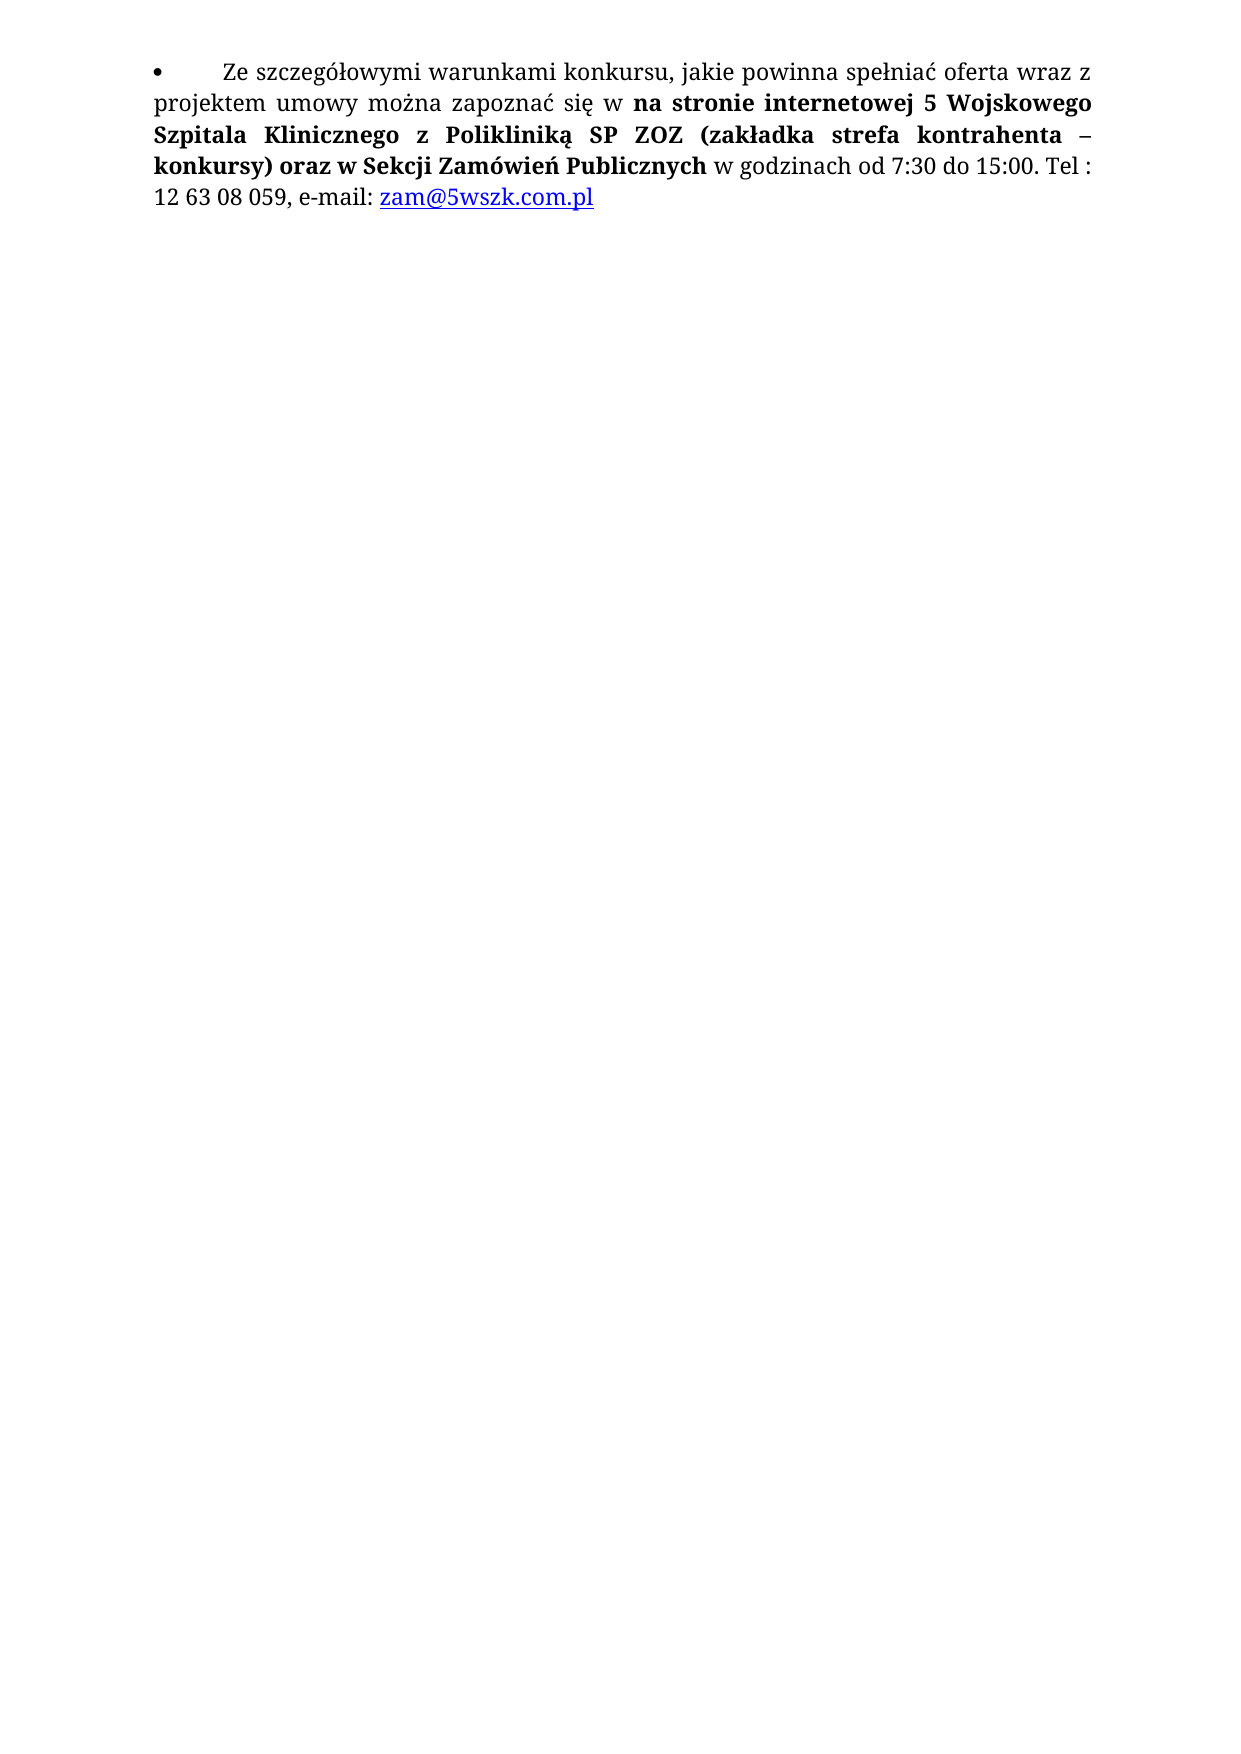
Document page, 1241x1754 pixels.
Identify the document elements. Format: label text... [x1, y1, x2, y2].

list Ze szczegółowymi warunkami konkursu, jakie powinna spełniać oferta wraz z projektem umowy można zapoznać się w na stronie internetowej 5 Wojskowego Szpitala Klinicznego z Polikliniką SP ZOZ (zakładka strefa kontrahenta – konkursy) oraz w Sekcji Zamówień Publicznych w godzinach od 7:30 do 15:00. Tel : 12 63 08 059, e-mail: zam@5wszk.com.pl [154, 56, 1092, 212]
